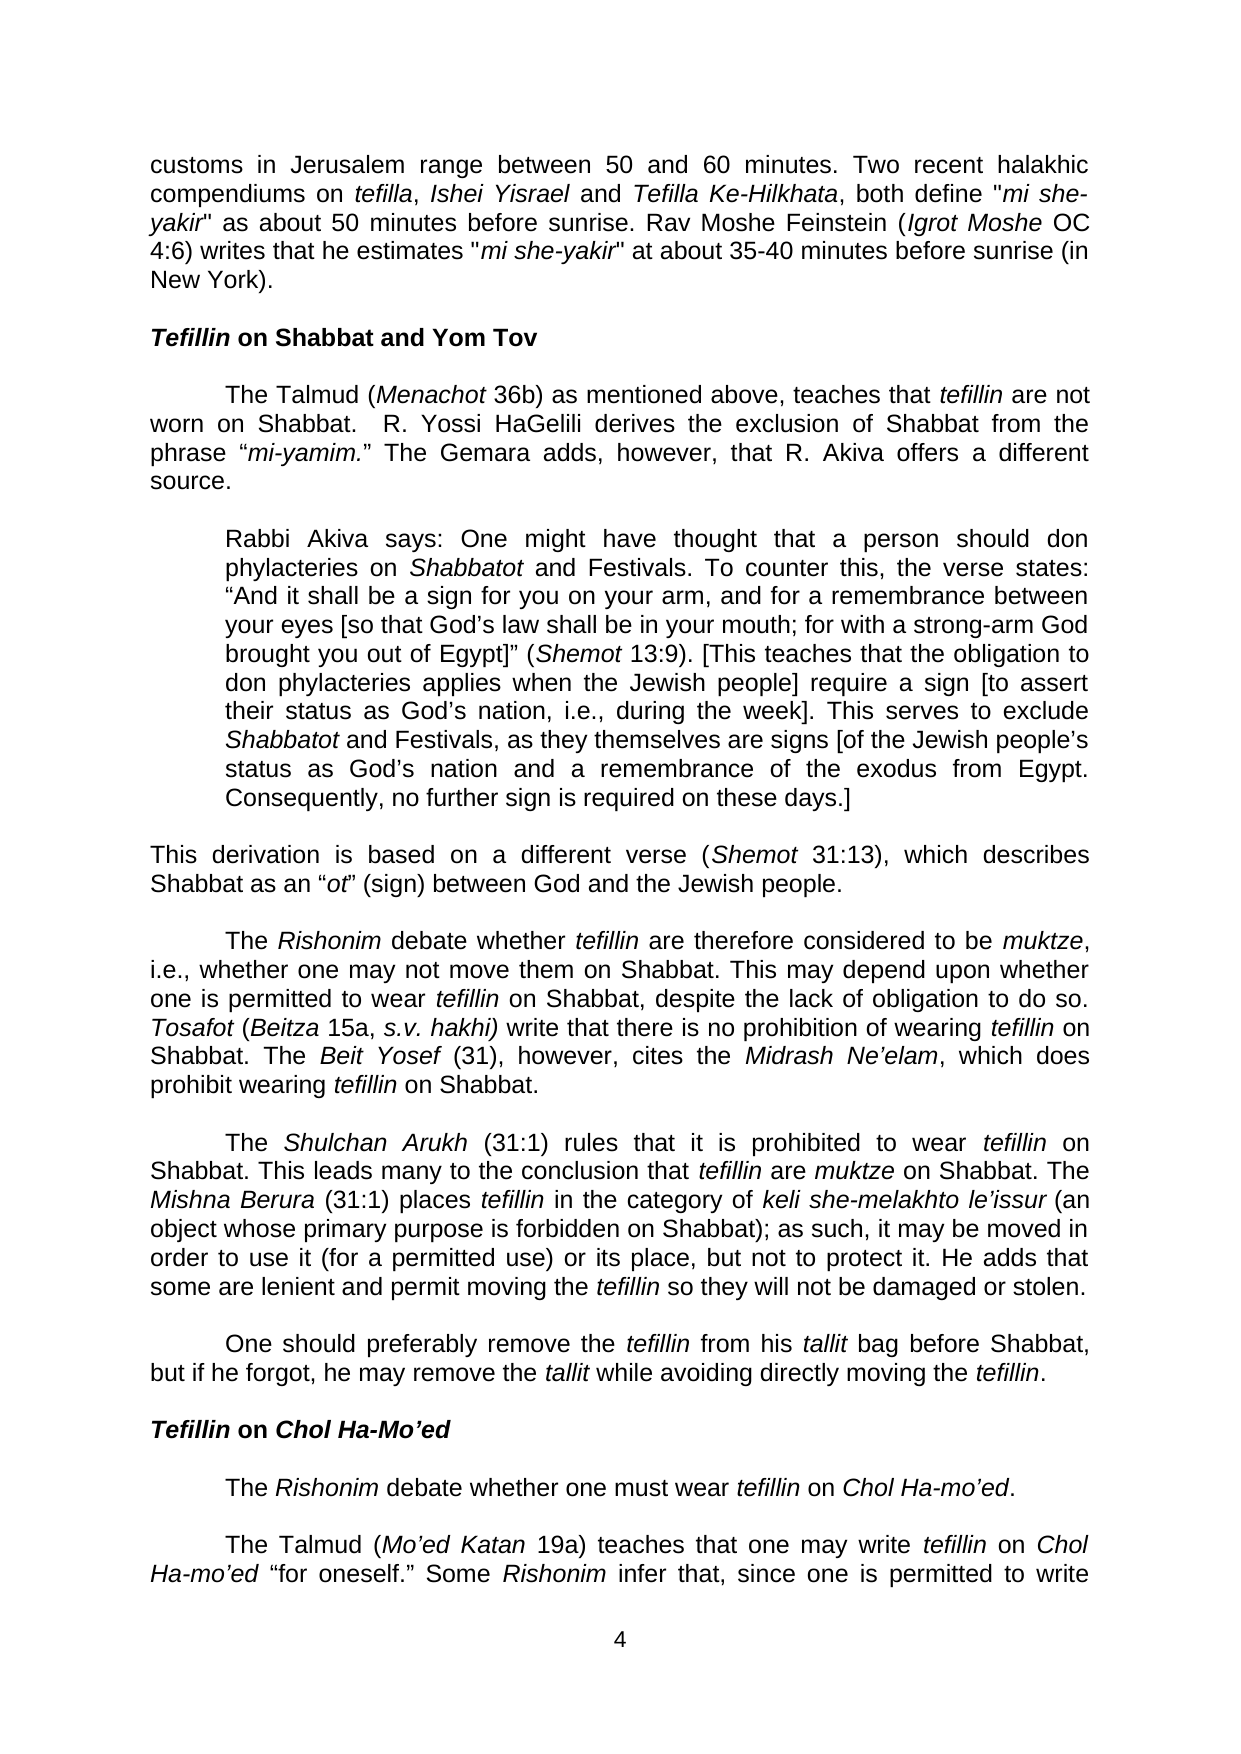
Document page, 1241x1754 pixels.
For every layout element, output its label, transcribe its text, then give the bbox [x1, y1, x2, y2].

text One should preferably remove the tefillin from his tallit bag before Shabbat, but if he forgot, he may remove the tallit while avoiding directly moving the tefillin. [150, 1329, 1090, 1387]
text This derivation is based on a different verse (Shemot 31:13), which describes Shabbat as an “ot” (sign) between God and the Jewish people. [150, 840, 1090, 897]
text The Shulchan Arukh (31:1) rules that it is prohibited to wear tefillin on Shabbat. This leads many to the conclusion that tefillin are muktze on Shabbat. The Mishna Berura (31:1) places tefillin in the category of keli she-melakhto le’issur (an object whose primary purpose is forbidden on Shabbat); as such, it may be moved in order to use it (for a permitted use) or its place, but not to protect it. He adds that some are lenient and permit moving the tefillin so they will not be damaged or stolen. [150, 1127, 1090, 1300]
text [150, 1530, 1090, 1588]
text Rabbi Akiva says: One might have thought that a person should don phylacteries on Shabbatot and Festivals. To counter this, the verse states: “And it shall be a sign for you on your arm, and for a remembrance between your eyes [so that God’s law shall be in your mouth; for with a strong-arm God brought you out of Egypt]” (Shemot 13:9). [This teaches that the obligation to don phylacteries applies when the Jewish people] require a sign [to assert their status as God’s nation, i.e., during the week]. This serves to exclude Shabbatot and Festivals, as they themselves are signs [of the Jewish people’s status as God’s nation and a remembrance of the exodus from Egypt. Consequently, no further sign is required on these days.] [225, 524, 1090, 811]
text Tefillin on Chol Ha-Mo’ed [150, 1415, 1090, 1444]
text The Talmud (Menachot 36b) as mentioned above, teaches that tefillin are not worn on Shabbat. R. Yossi HaGelili derives the exclusion of Shabbat from the phrase “mi-yamim.” The Gemara adds, however, that R. Akiva offers a different source. [150, 380, 1090, 495]
text Tefillin on Shabbat and Yom Tov [150, 322, 1090, 351]
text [150, 150, 1090, 294]
text The Rishonim debate whether one must wear tefillin on Chol Ha-mo’ed. [150, 1473, 1090, 1502]
text The Rishonim debate whether tefillin are therefore considered to be muktze, i.e., whether one may not move them on Shabbat. This may depend upon whether one is permitted to wear tefillin on Shabbat, despite the lack of obligation to do so. Tosafot (Beitza 15a, s.v. hakhi) write that there is no prohibition of wearing tefillin on Shabbat. The Beit Yosef (31), however, cites the Midrash Ne’elam, which does prohibit wearing tefillin on Shabbat. [150, 926, 1090, 1099]
